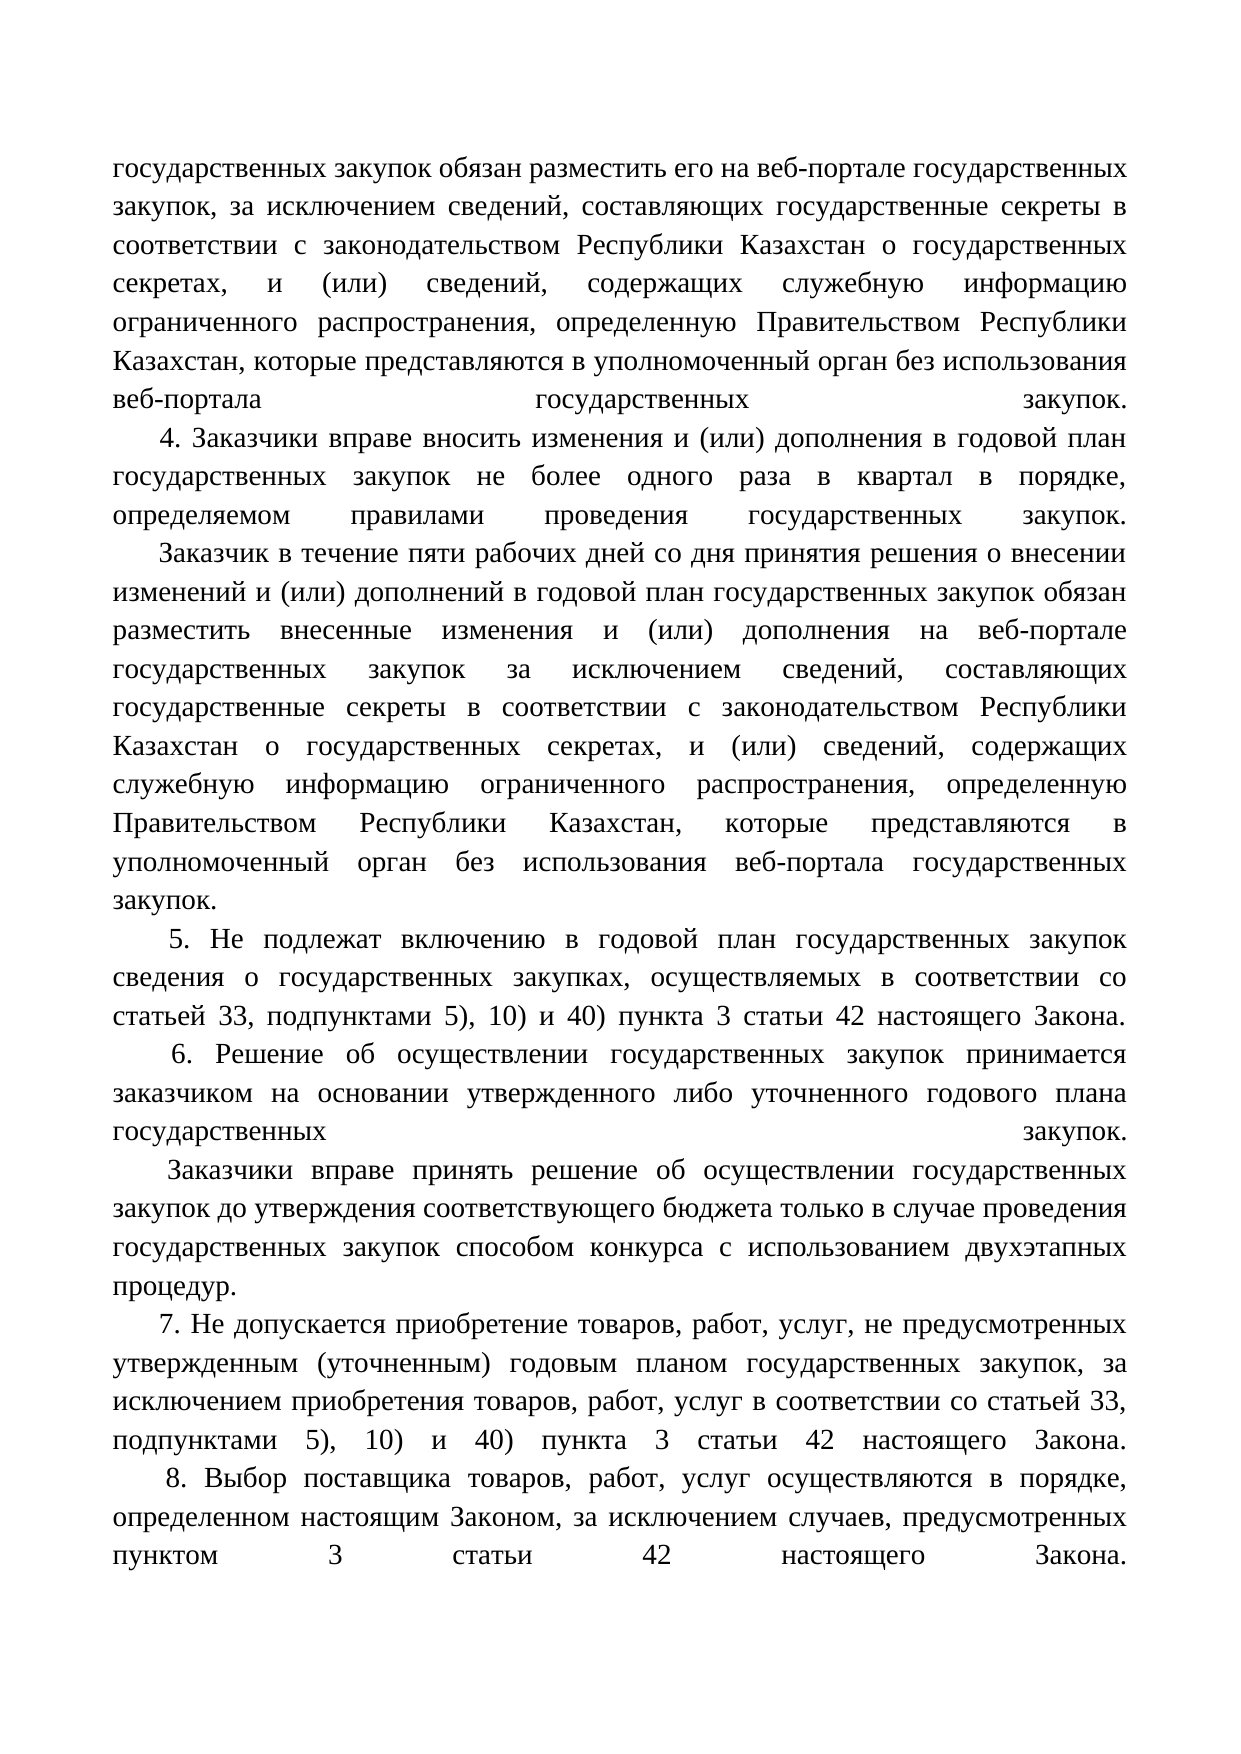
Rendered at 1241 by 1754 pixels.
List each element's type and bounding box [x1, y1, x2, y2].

text [112, 150, 1128, 1571]
